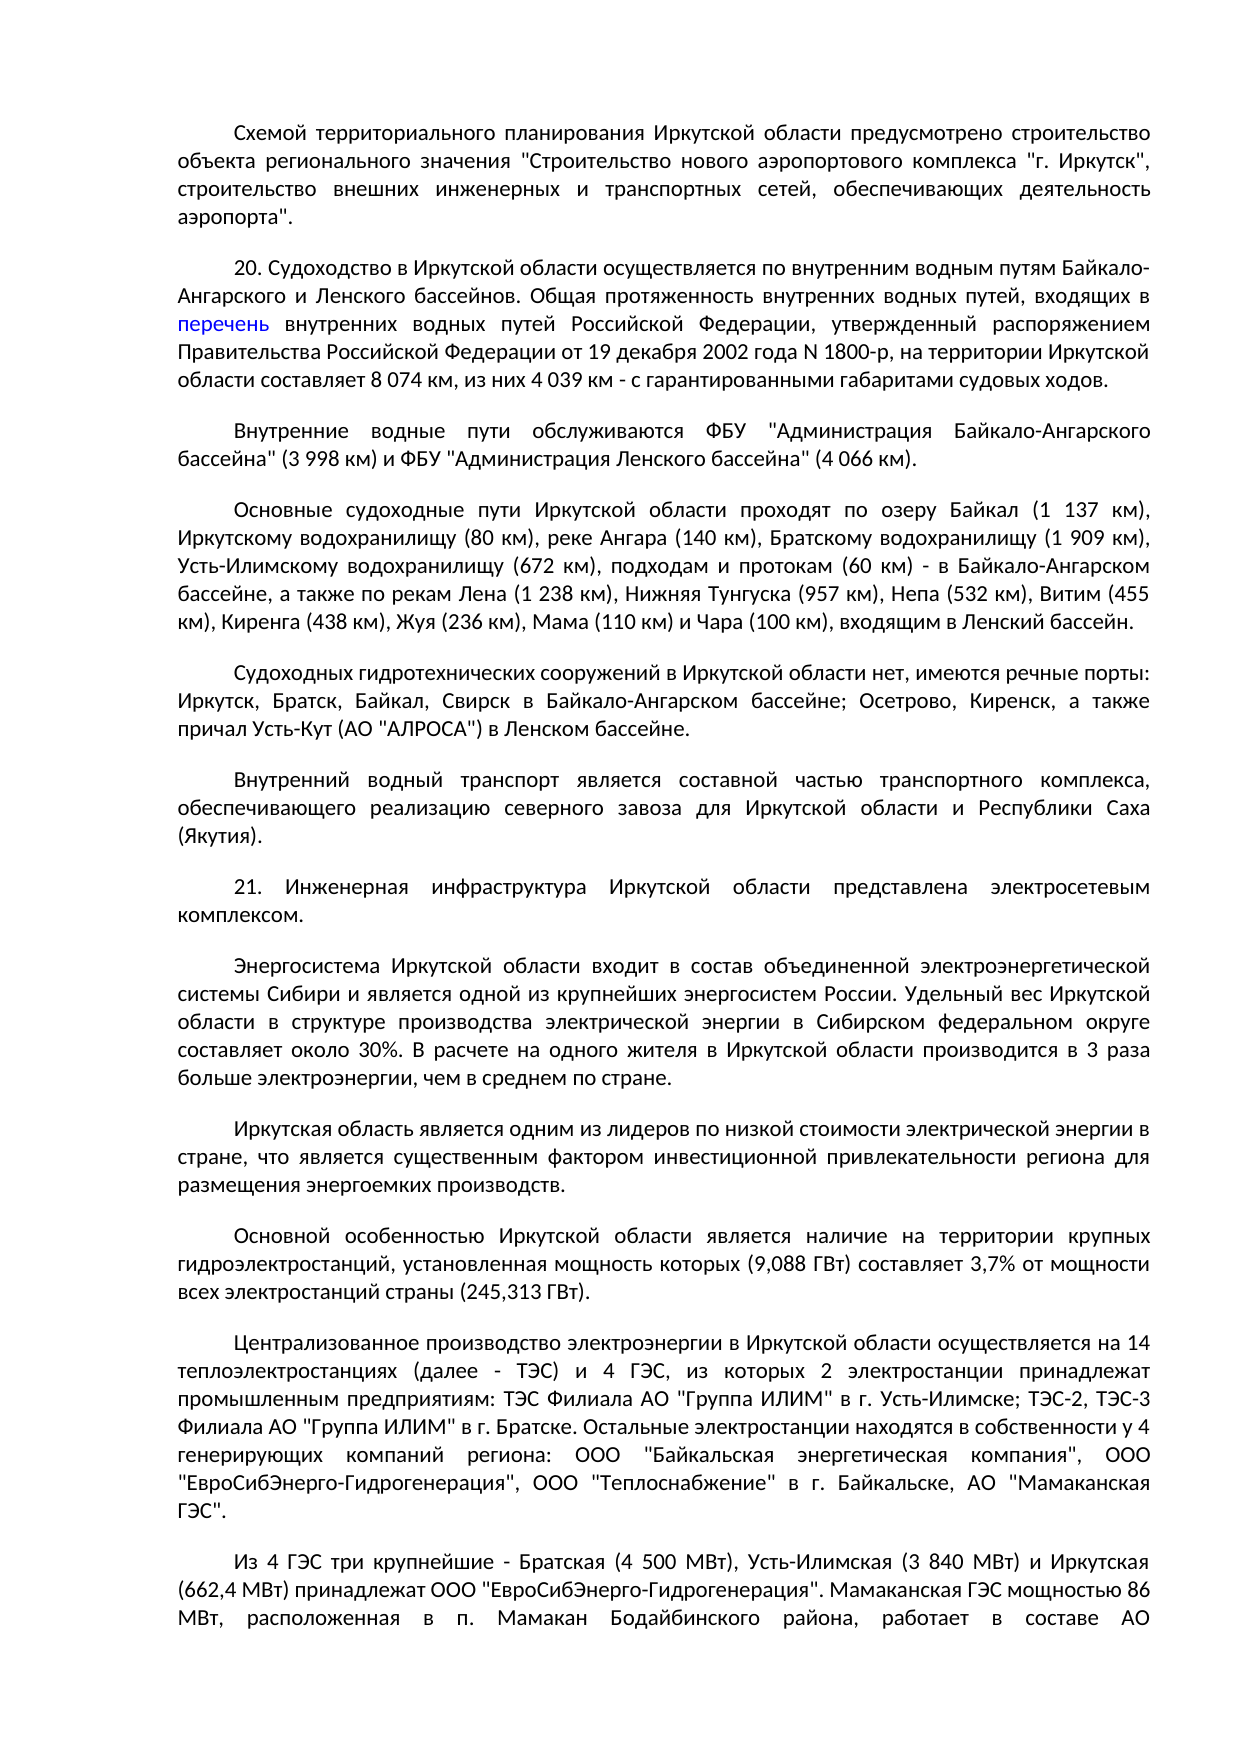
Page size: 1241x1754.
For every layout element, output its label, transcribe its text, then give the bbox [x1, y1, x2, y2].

text Схемой территориального планирования Иркутской области предусмотрено строительство объекта регионального значения "Строительство нового аэропортового комплекса "г. Иркутск", строительство внешних инженерных и транспортных сетей, обеспечивающих деятельность аэропорта". [177, 118, 1152, 230]
text Судоходных гидротехнических сооружений в Иркутской области нет, имеются речные порты: Иркутск, Братск, Байкал, Свирск в Байкало-Ангарском бассейне; Осетрово, Киренск, а также причал Усть-Кут (АО "АЛРОСА") в Ленском бассейне. [177, 658, 1152, 742]
text 21. Инженерная инфраструктура Иркутской области представлена электросетевым комплексом. [177, 872, 1152, 928]
text Иркутская область является одним из лидеров по низкой стоимости электрической энергии в стране, что является существенным фактором инвестиционной привлекательности региона для размещения энергоемких производств. [177, 1114, 1152, 1198]
text Внутренний водный транспорт является составной частью транспортного комплекса, обеспечивающего реализацию северного завоза для Иркутской области и Республики Саха (Якутия). [177, 765, 1152, 849]
text Основной особенностью Иркутской области является наличие на территории крупных гидроэлектростанций, установленная мощность которых (9,088 ГВт) составляет 3,7% от мощности всех электростанций страны (245,313 ГВт). [177, 1221, 1152, 1305]
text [177, 1547, 1152, 1631]
text 20. Судоходство в Иркутской области осуществляется по внутренним водным путям Байкало-Ангарского и Ленского бассейнов. Общая протяженность внутренних водных путей, входящих в перечень внутренних водных путей Российской Федерации, утвержденный распоряжением Правительства Российской Федерации от 19 декабря 2002 года N 1800-р, на территории Иркутской области составляет 8 074 км, из них 4 039 км - с гарантированными габаритами судовых ходов. [177, 253, 1152, 393]
text Централизованное производство электроэнергии в Иркутской области осуществляется на 14 теплоэлектростанциях (далее - ТЭС) и 4 ГЭС, из которых 2 электростанции принадлежат промышленным предприятиям: ТЭС Филиала АО "Группа ИЛИМ" в г. Усть-Илимске; ТЭС-2, ТЭС-3 Филиала АО "Группа ИЛИМ" в г. Братске. Остальные электростанции находятся в собственности у 4 генерирующих компаний региона: ООО "Байкальская энергетическая компания", ООО "ЕвроСибЭнерго-Гидрогенерация", ООО "Теплоснабжение" в г. Байкальске, АО "Мамаканская ГЭС". [177, 1328, 1152, 1524]
text Энергосистема Иркутской области входит в состав объединенной электроэнергетической системы Сибири и является одной из крупнейших энергосистем России. Удельный вес Иркутской области в структуре производства электрической энергии в Сибирском федеральном округе составляет около 30%. В расчете на одного жителя в Иркутской области производится в 3 раза больше электроэнергии, чем в среднем по стране. [177, 951, 1152, 1091]
text Основные судоходные пути Иркутской области проходят по озеру Байкал (1 137 км), Иркутскому водохранилищу (80 км), реке Ангара (140 км), Братскому водохранилищу (1 909 км), Усть-Илимскому водохранилищу (672 км), подходам и протокам (60 км) - в Байкало-Ангарском бассейне, а также по рекам Лена (1 238 км), Нижняя Тунгуска (957 км), Непа (532 км), Витим (455 км), Киренга (438 км), Жуя (236 км), Мама (110 км) и Чара (100 км), входящим в Ленский бассейн. [177, 495, 1152, 635]
text Внутренние водные пути обслуживаются ФБУ "Администрация Байкало-Ангарского бассейна" (3 998 км) и ФБУ "Администрация Ленского бассейна" (4 066 км). [177, 416, 1152, 472]
